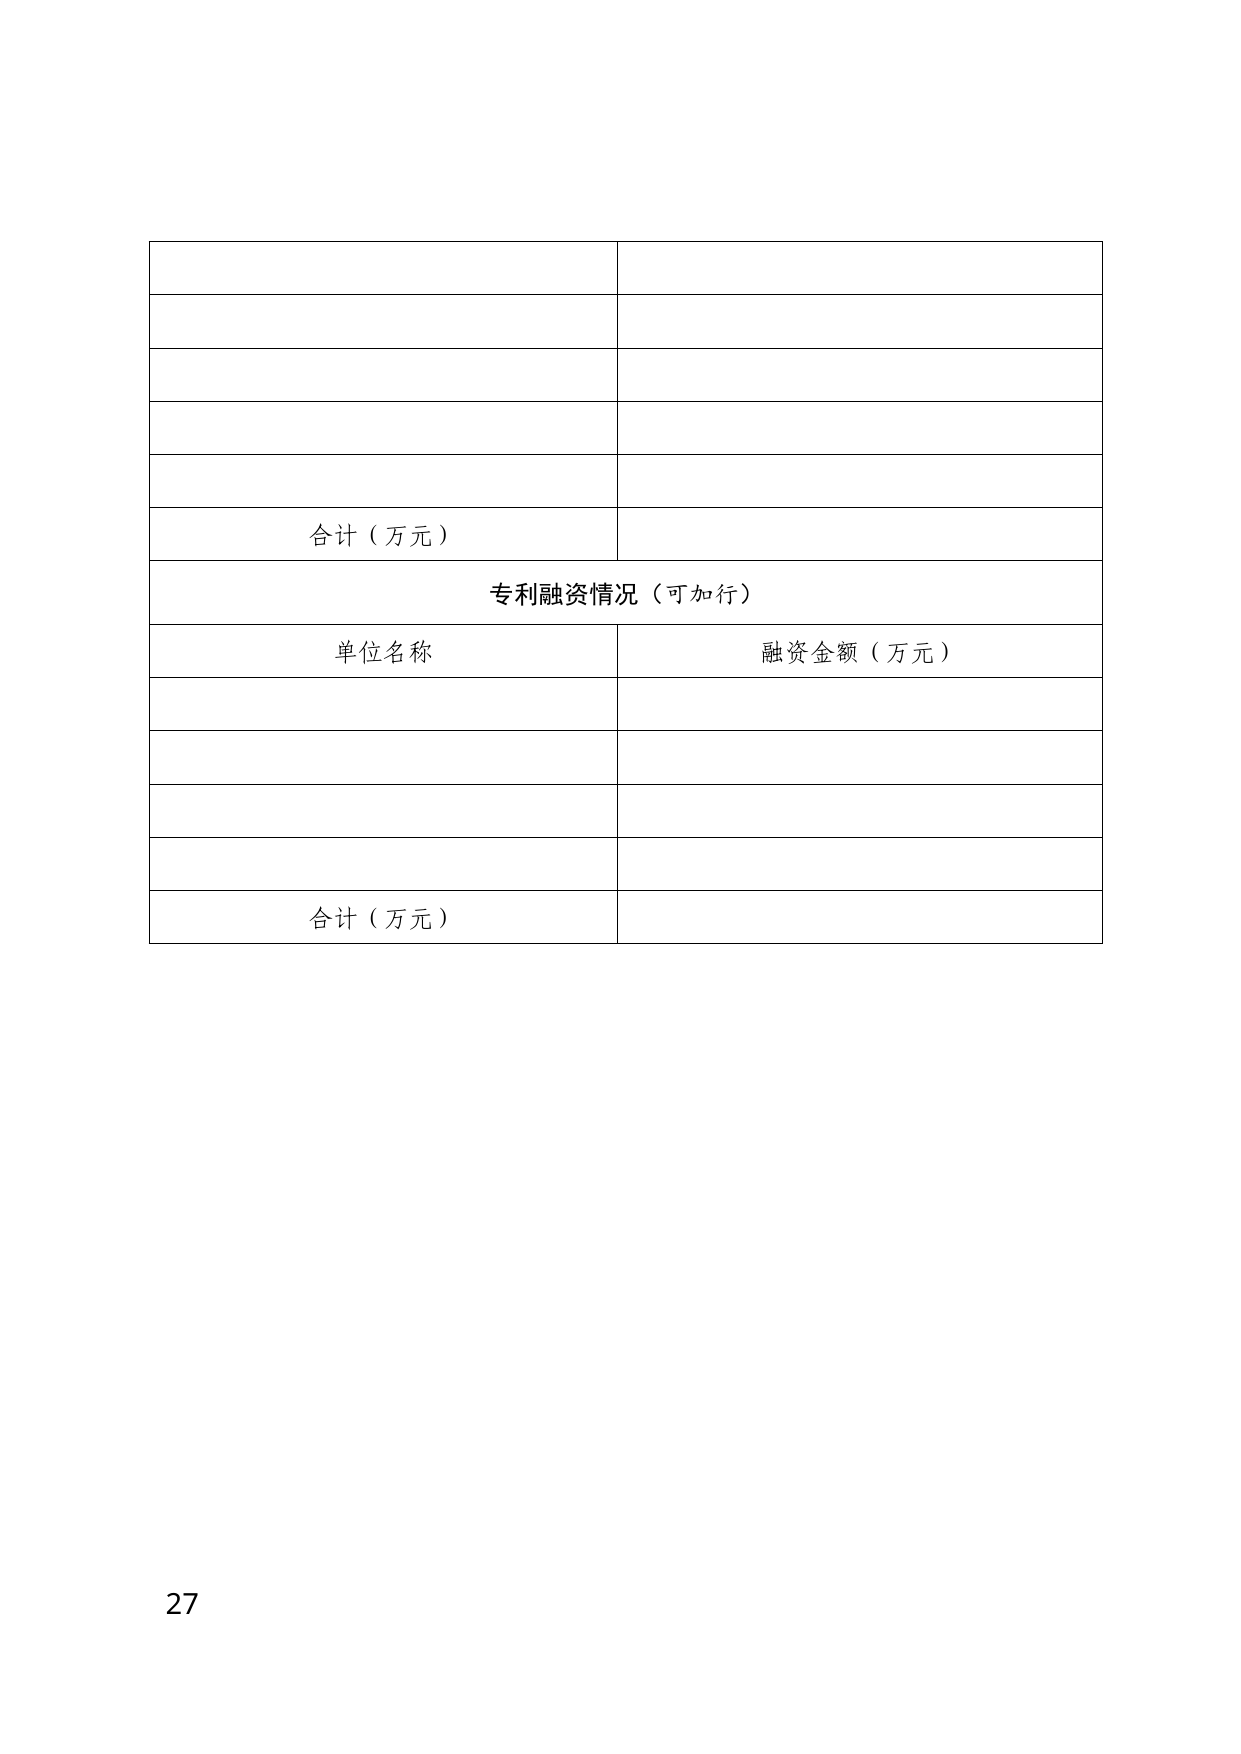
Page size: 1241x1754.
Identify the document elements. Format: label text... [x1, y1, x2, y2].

table_cell 合计（万元） [150, 508, 617, 560]
table_cell [150, 785, 617, 837]
table_cell [618, 295, 1102, 347]
table_cell [618, 891, 1102, 943]
table_cell [618, 455, 1102, 507]
table_cell [150, 838, 617, 890]
table_cell [618, 785, 1102, 837]
table_cell [618, 678, 1102, 730]
table_cell 专利融资情况（可加行） [150, 561, 1102, 624]
table_cell [618, 838, 1102, 890]
table_cell [150, 731, 617, 783]
table_cell [618, 508, 1102, 560]
table_cell [618, 242, 1102, 294]
table_cell [150, 678, 617, 730]
table_cell 融资金额（万元） [618, 625, 1102, 677]
table_cell [618, 349, 1102, 401]
table_cell 单位名称 [150, 625, 617, 677]
table_cell [150, 402, 617, 454]
table_cell [150, 349, 617, 401]
table_cell [618, 402, 1102, 454]
table_cell [150, 455, 617, 507]
table_cell [150, 295, 617, 347]
table_cell 合计（万元） [150, 891, 617, 943]
table_cell [618, 731, 1102, 783]
table_cell [150, 242, 617, 294]
